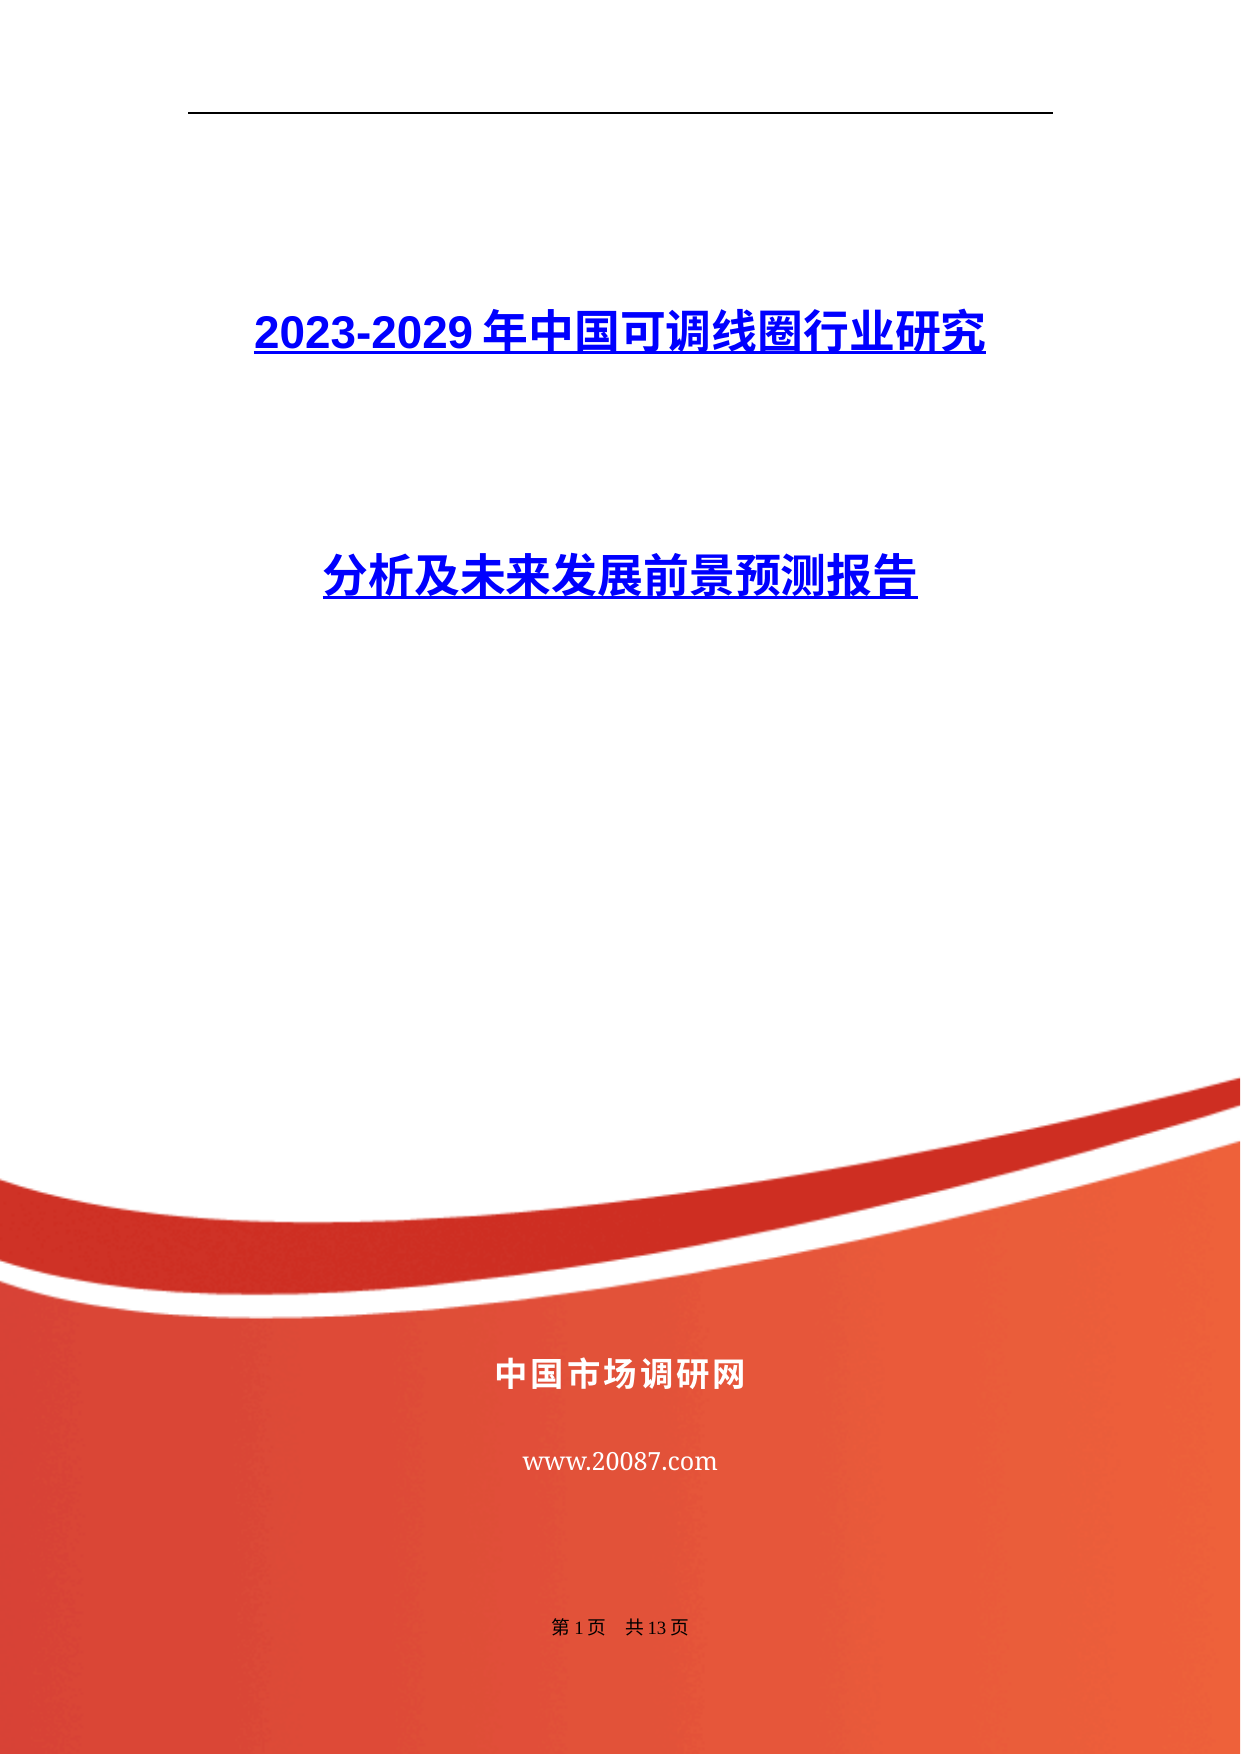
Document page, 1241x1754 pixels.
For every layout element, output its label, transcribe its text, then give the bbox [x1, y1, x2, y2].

text www.20087.com [187, 1428, 1053, 1493]
subtitle 中国市场调研网 [187, 1339, 1053, 1404]
table_header 2023-2029年中国可调线圈行业研究分析及未来发展前景预测报告 [188, 207, 1053, 773]
picture [0, 1006, 1241, 1754]
